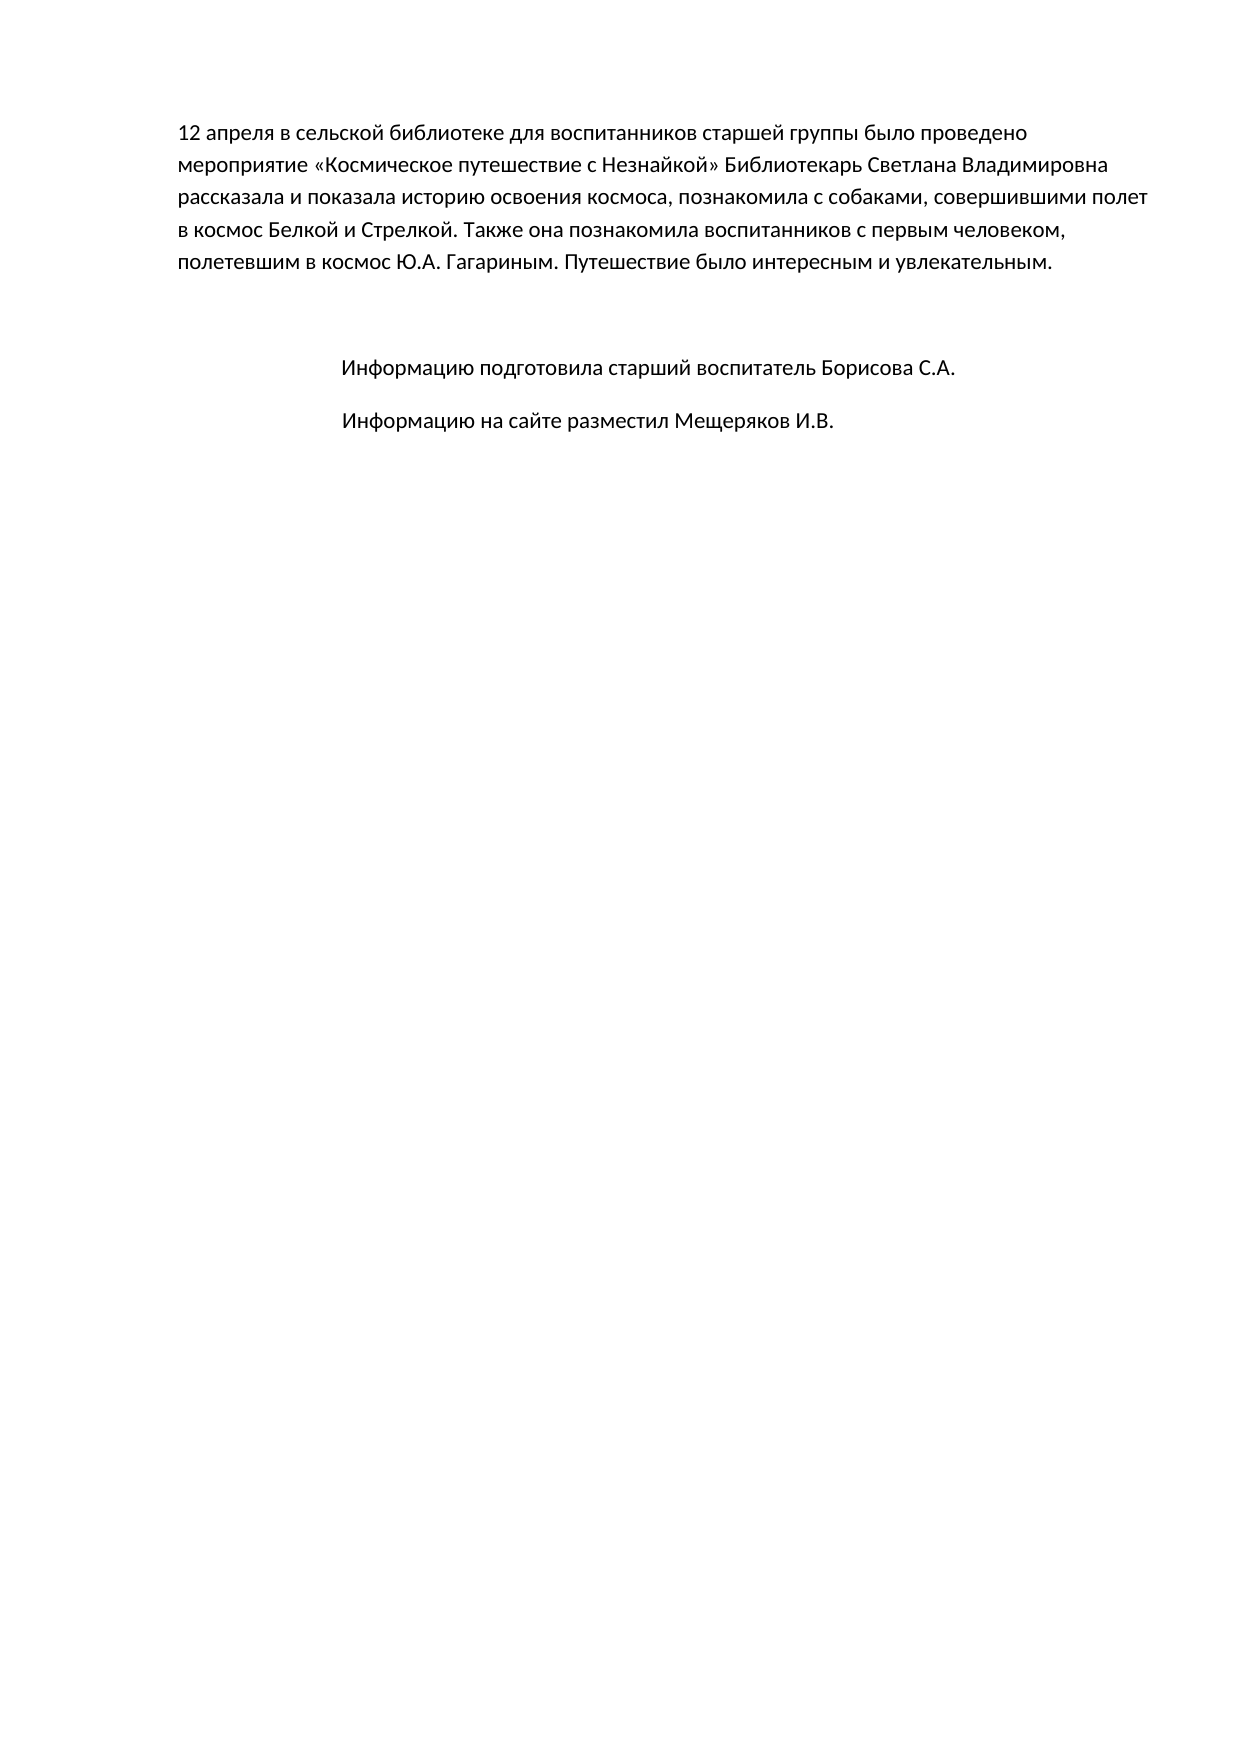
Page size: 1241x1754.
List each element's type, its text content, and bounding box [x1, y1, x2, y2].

text 12 апреля в сельской библиотеке для воспитанников старшей группы было проведено мероприятие «Космическое путешествие с Незнайкой» Библиотекарь Светлана Владимировна рассказала и показала историю освоения космоса, познакомила с собаками, совершившими полет в космос Белкой и Стрелкой. Также она познакомила воспитанников с первым человеком, полетевшим в космос Ю.А. Гагариным. Путешествие было интересным и увлекательным. [177, 118, 1152, 275]
text Информацию подготовила старший воспитатель Борисова С.А. [177, 353, 1152, 381]
text Информацию на сайте разместил Мещеряков И.В. [177, 406, 1152, 434]
